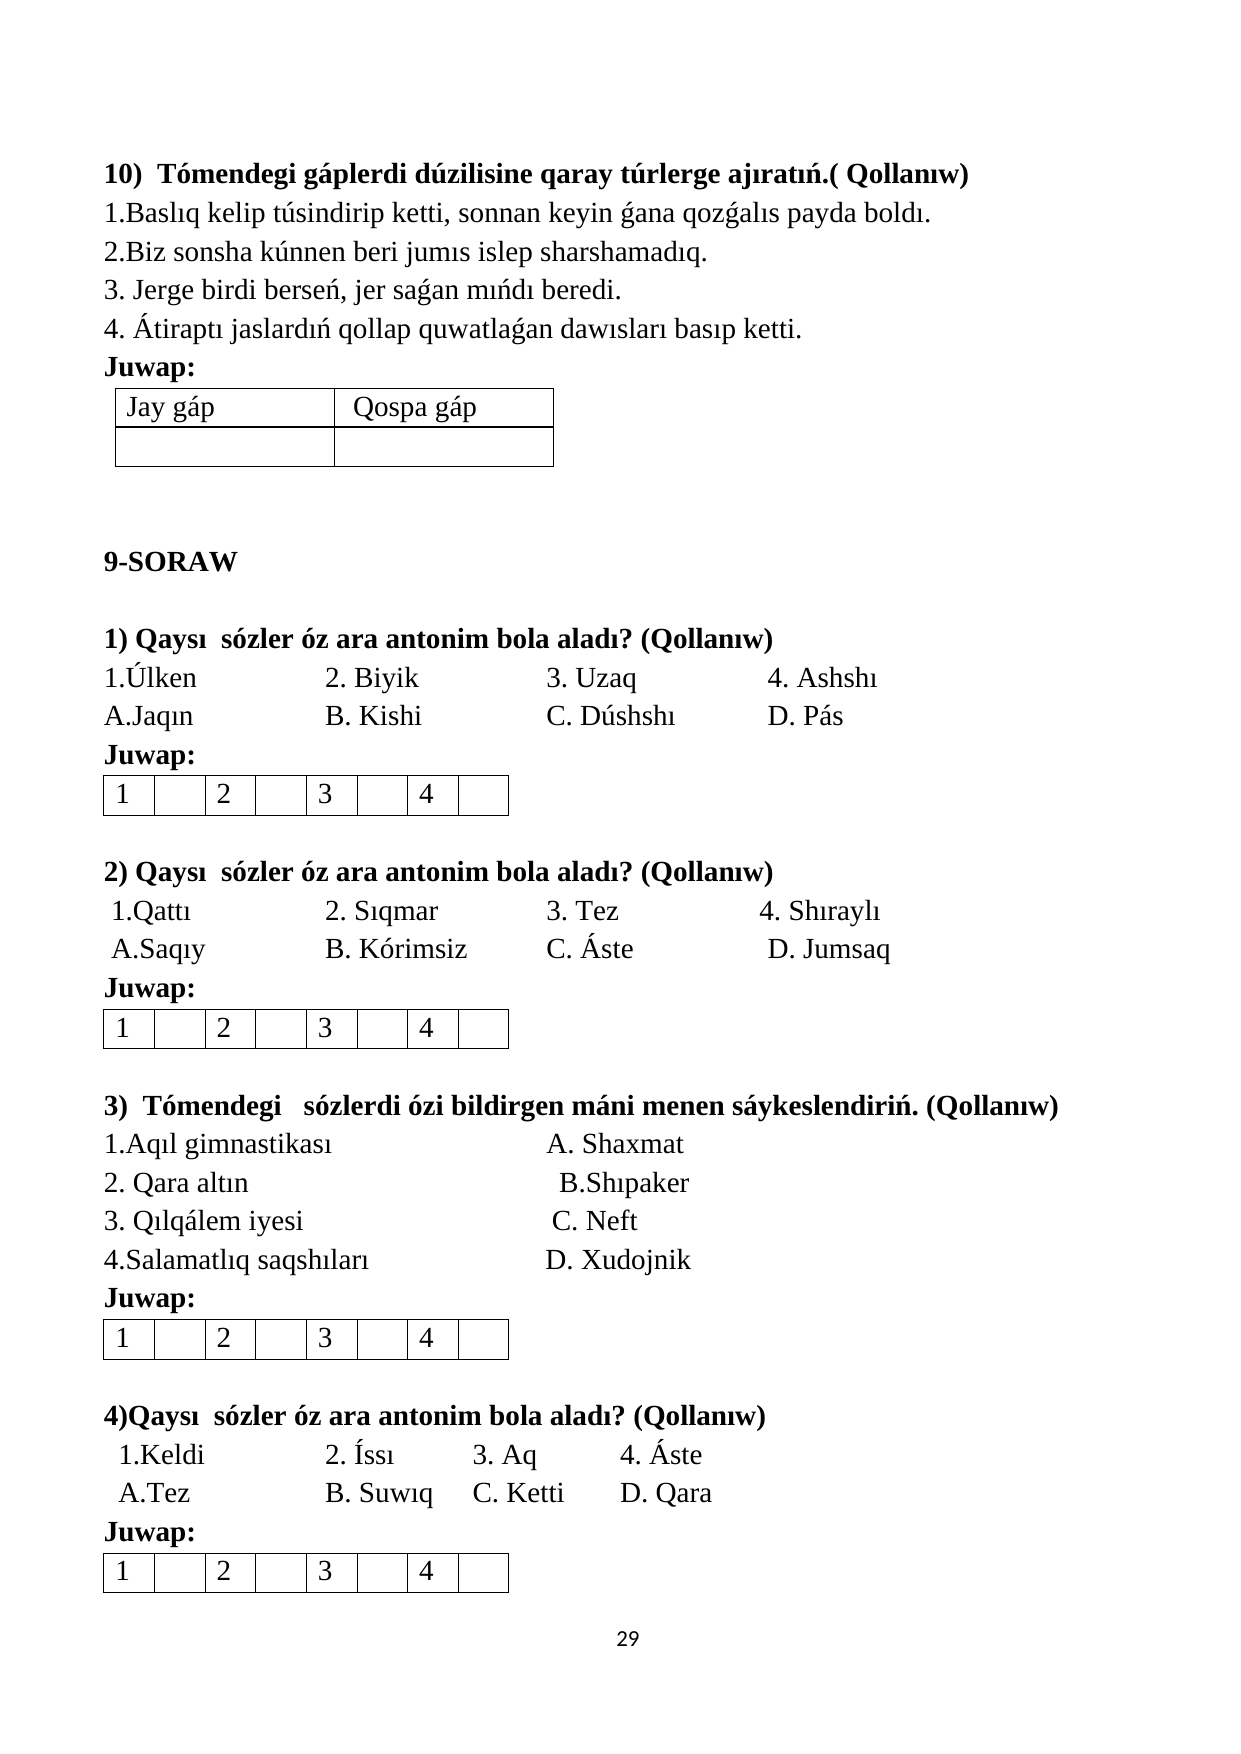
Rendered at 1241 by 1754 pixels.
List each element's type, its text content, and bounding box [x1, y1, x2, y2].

text 9-SORAW [103, 544, 1152, 578]
text 3. Jerge birdi berseń, jer saǵan mıńdı beredi. [103, 272, 1152, 306]
text 1) Qaysı sózler óz ara antonim bola aladı? (Qollanıw) [103, 621, 1152, 655]
text A.Tez B. Suwıq C. Ketti D. Qara [103, 1475, 1152, 1509]
text Juwap: [103, 970, 1152, 1004]
table_header 3 [307, 776, 357, 815]
table_header 2 [206, 1010, 255, 1048]
table_header 1 [104, 1554, 154, 1592]
table_header [459, 1554, 508, 1592]
text 1.Keldi 2. Íssı 3. Aq 4. Áste [103, 1437, 1152, 1470]
text Juwap: [103, 349, 1152, 383]
text A.Saqıy B. Kórimsiz C. Áste D. Jumsaq [103, 932, 1152, 965]
table_header [155, 1010, 205, 1048]
table_header 4 [408, 1320, 458, 1359]
table_header [358, 1320, 407, 1359]
text Juwap: [103, 737, 1152, 770]
table_header 4 [408, 1554, 458, 1592]
table_header 1 [104, 776, 154, 815]
text 1.Aqıl gimnastikası A. Shaxmat [103, 1126, 1152, 1160]
text 2.Biz sonsha kúnnen beri jumıs islep sharshamadıq. [103, 234, 1152, 267]
table_header [155, 1320, 205, 1359]
table_header 4 [408, 1010, 458, 1048]
text A.Jaqın B. Kishi C. Dúshshı D. Pás [103, 698, 1152, 732]
table_header 1 [104, 1320, 154, 1359]
text 1.Qattı 2. Sıqmar 3. Tez 4. Shıraylı [103, 893, 1152, 927]
table_header [155, 1554, 205, 1592]
text 3) Tómendegi sózlerdi ózi bildirgen máni menen sáykeslendiriń. (Qollanıw) [103, 1088, 1152, 1121]
table_header [459, 1320, 508, 1359]
table_header 3 [307, 1010, 357, 1048]
table_header [256, 1010, 306, 1048]
text 4. Átiraptı jaslardıń qollap quwatlaǵan dawısları basıp ketti. [103, 311, 1152, 344]
table_header [358, 1010, 407, 1048]
table_header [155, 776, 205, 815]
table_header Jay gáp [116, 389, 334, 426]
text 10) Tómendegi gáplerdi dúzilisine qaray túrlerge ajıratıń.( Qollanıw) [103, 157, 1152, 190]
text 4)Qaysı sózler óz ara antonim bola aladı? (Qollanıw) [103, 1398, 1152, 1432]
table_header 2 [206, 1320, 255, 1359]
text 1.Úlken 2. Biyik 3. Uzaq 4. Ashshı [103, 660, 1152, 693]
table_header [459, 776, 508, 815]
text 2. Qara altın B.Shıpaker [103, 1165, 1152, 1198]
table_header [358, 1554, 407, 1592]
text 3. Qılqálem iyesi C. Neft [103, 1203, 1152, 1237]
table_cell [335, 428, 553, 466]
text 4.Salamatlıq saqshıları D. Xudojnik [103, 1242, 1152, 1276]
table_header 2 [206, 776, 255, 815]
table_header [459, 1010, 508, 1048]
text Juwap: [103, 1281, 1152, 1314]
text 1.Baslıq kelip túsindirip ketti, sonnan keyin ǵana qozǵalıs payda boldı. [103, 195, 1152, 229]
table_header 1 [104, 1010, 154, 1048]
table_header 4 [408, 776, 458, 815]
table_header [256, 1554, 306, 1592]
table_header [256, 1320, 306, 1359]
table_cell [116, 428, 334, 466]
text 2) Qaysı sózler óz ara antonim bola aladı? (Qollanıw) [103, 854, 1152, 888]
table_header 3 [307, 1320, 357, 1359]
text Juwap: [103, 1514, 1152, 1547]
table_header 3 [307, 1554, 357, 1592]
table_header [358, 776, 407, 815]
table_header [256, 776, 306, 815]
table_header Qospa gáp [335, 389, 553, 426]
table_header 2 [206, 1554, 255, 1592]
